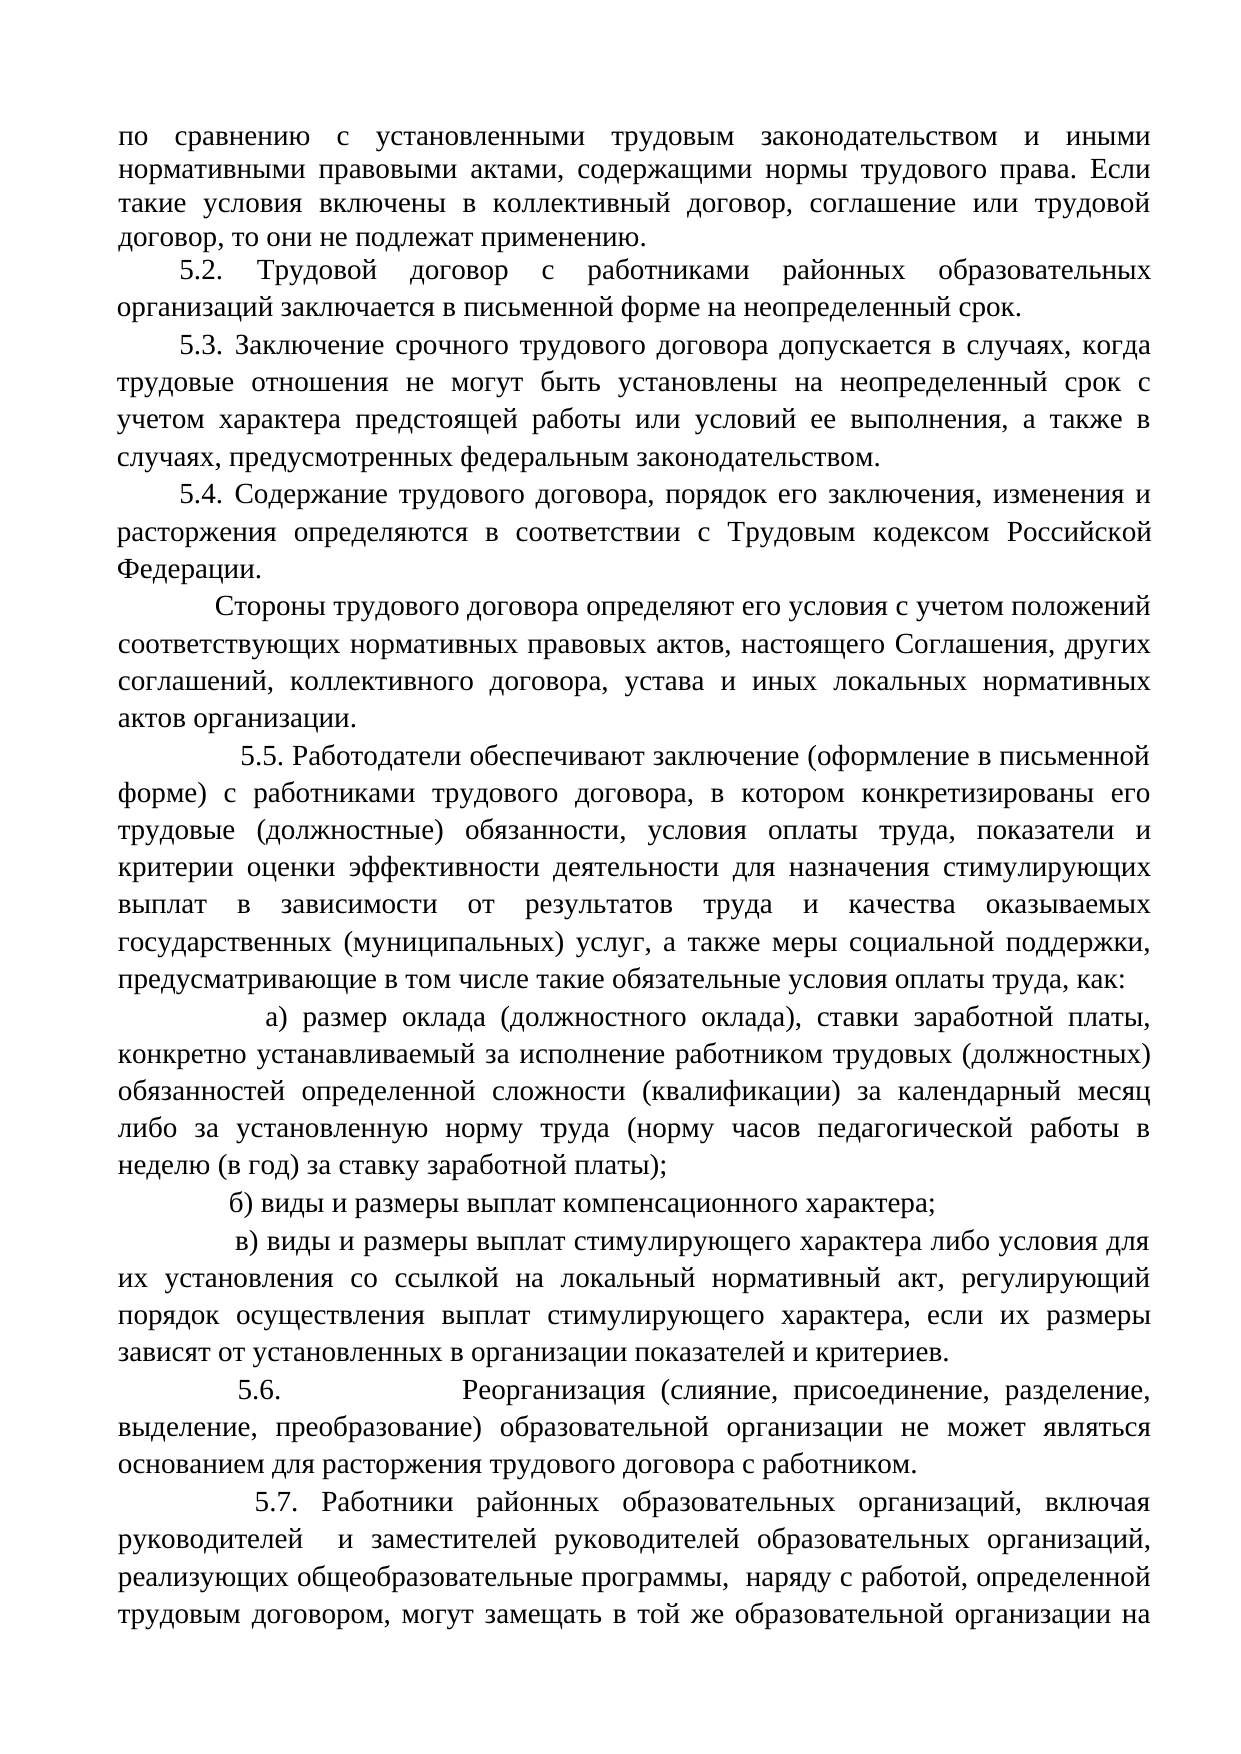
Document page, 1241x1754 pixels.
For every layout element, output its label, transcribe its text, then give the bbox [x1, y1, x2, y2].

text в) виды и размеры выплат стимулирующего характера либо условия для их установления со ссылкой на локальный нормативный акт, регулирующий порядок осуществления выплат стимулирующего характера, если их размеры зависят от установленных в организации показателей и критериев. [118, 1223, 1152, 1368]
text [118, 1484, 1152, 1629]
text 5.5. Работодатели обеспечивают заключение (оформление в письменной форме) с работниками трудового договора, в котором конкретизированы его трудовые (должностные) обязанности, условия оплаты труда, показатели и критерии оценки эффективности деятельности для назначения стимулирующих выплат в зависимости от результатов труда и качества оказываемых государственных (муниципальных) услуг, а также меры социальной поддержки, предусматривающие в том числе такие обязательные условия оплаты труда, как: [118, 738, 1152, 994]
text 5.3. Заключение срочного трудового договора допускается в случаях, когда трудовые отношения не могут быть установлены на неопределенный срок с учетом характера предстоящей работы или условий ее выполнения, а также в случаях, предусмотренных федеральным законодательством. [117, 327, 1152, 472]
text б) виды и размеры выплат компенсационного характера; [118, 1185, 1152, 1219]
text Стороны трудового договора определяют его условия с учетом положений соответствующих нормативных правовых актов, настоящего Соглашения, других соглашений, коллективного договора, устава и иных локальных нормативных актов организации. [118, 588, 1152, 734]
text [118, 118, 1152, 252]
text 5.6. Реорганизация (слияние, присоединение, разделение, выделение, преобразование) образовательной организации не может являться основанием для расторжения трудового договора с работником. [118, 1372, 1152, 1480]
text 5.2. Трудовой договор с работниками районных образовательных организаций заключается в письменной форме на неопределенный срок. [117, 252, 1152, 323]
text а) размер оклада (должностного оклада), ставки заработной платы, конкретно устанавливаемый за исполнение работником трудовых (должностных) обязанностей определенной сложности (квалификации) за календарный месяц либо за установленную норму труда (норму часов педагогической работы в неделю (в год) за ставку заработной платы); [118, 999, 1152, 1181]
text 5.4. Содержание трудового договора, порядок его заключения, изменения и расторжения определяются в соответствии с Трудовым кодексом Российской Федерации. [117, 476, 1152, 584]
